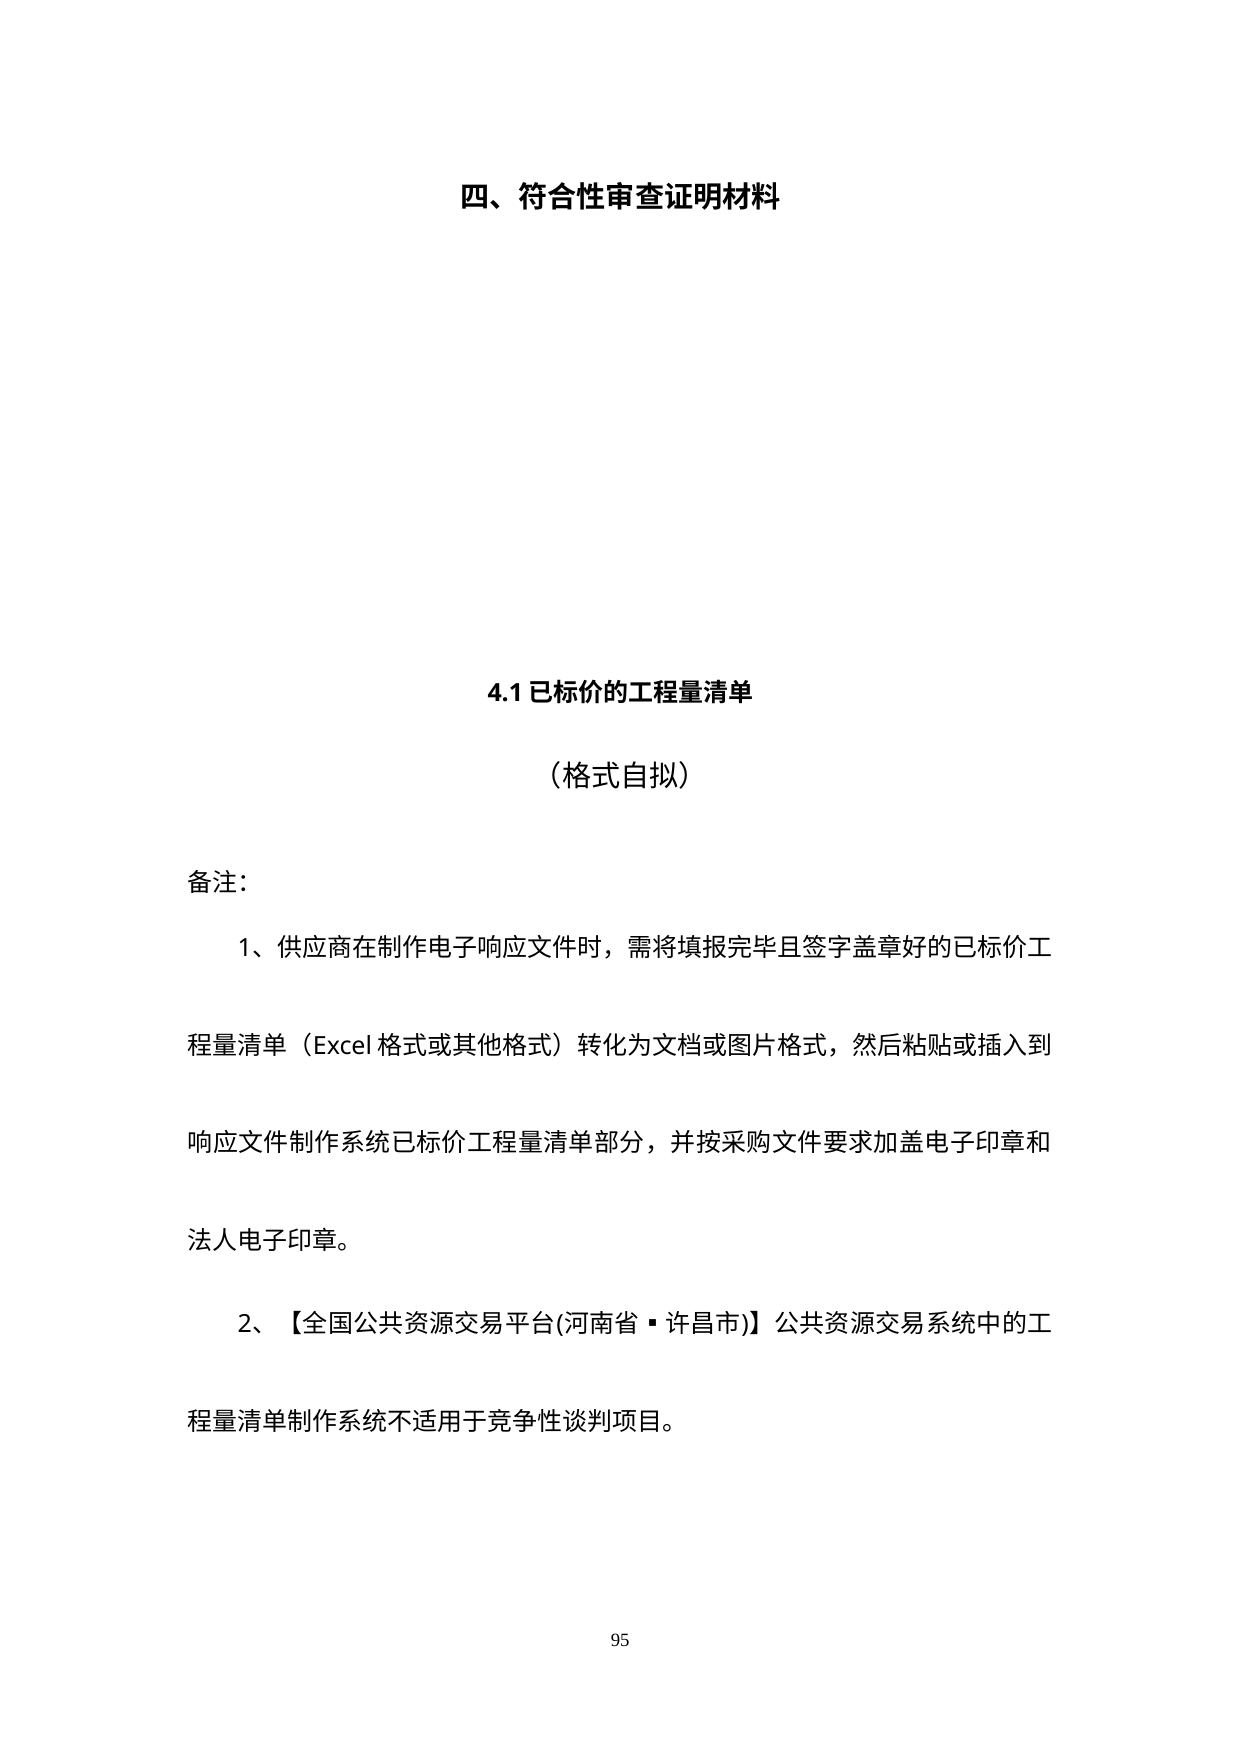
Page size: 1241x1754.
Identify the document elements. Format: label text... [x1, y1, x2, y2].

text 备注： [187, 848, 1053, 913]
text 1、供应商在制作电子响应文件时，需将填报完毕且签字盖章好的已标价工程量清单（Excel格式或其他格式）转化为文档或图片格式，然后粘贴或插入到响应文件制作系统已标价工程量清单部分，并按采购文件要求加盖电子印章和法人电子印章。 [187, 913, 1053, 1271]
text （格式自拟） [187, 741, 1053, 806]
text 4.1已标价的工程量清单 [187, 658, 1053, 723]
text 四、符合性审查证明材料 [187, 162, 1053, 227]
text 2、【全国公共资源交易平台(河南省▪许昌市)】公共资源交易系统中的工程量清单制作系统不适用于竞争性谈判项目。 [187, 1289, 1053, 1452]
